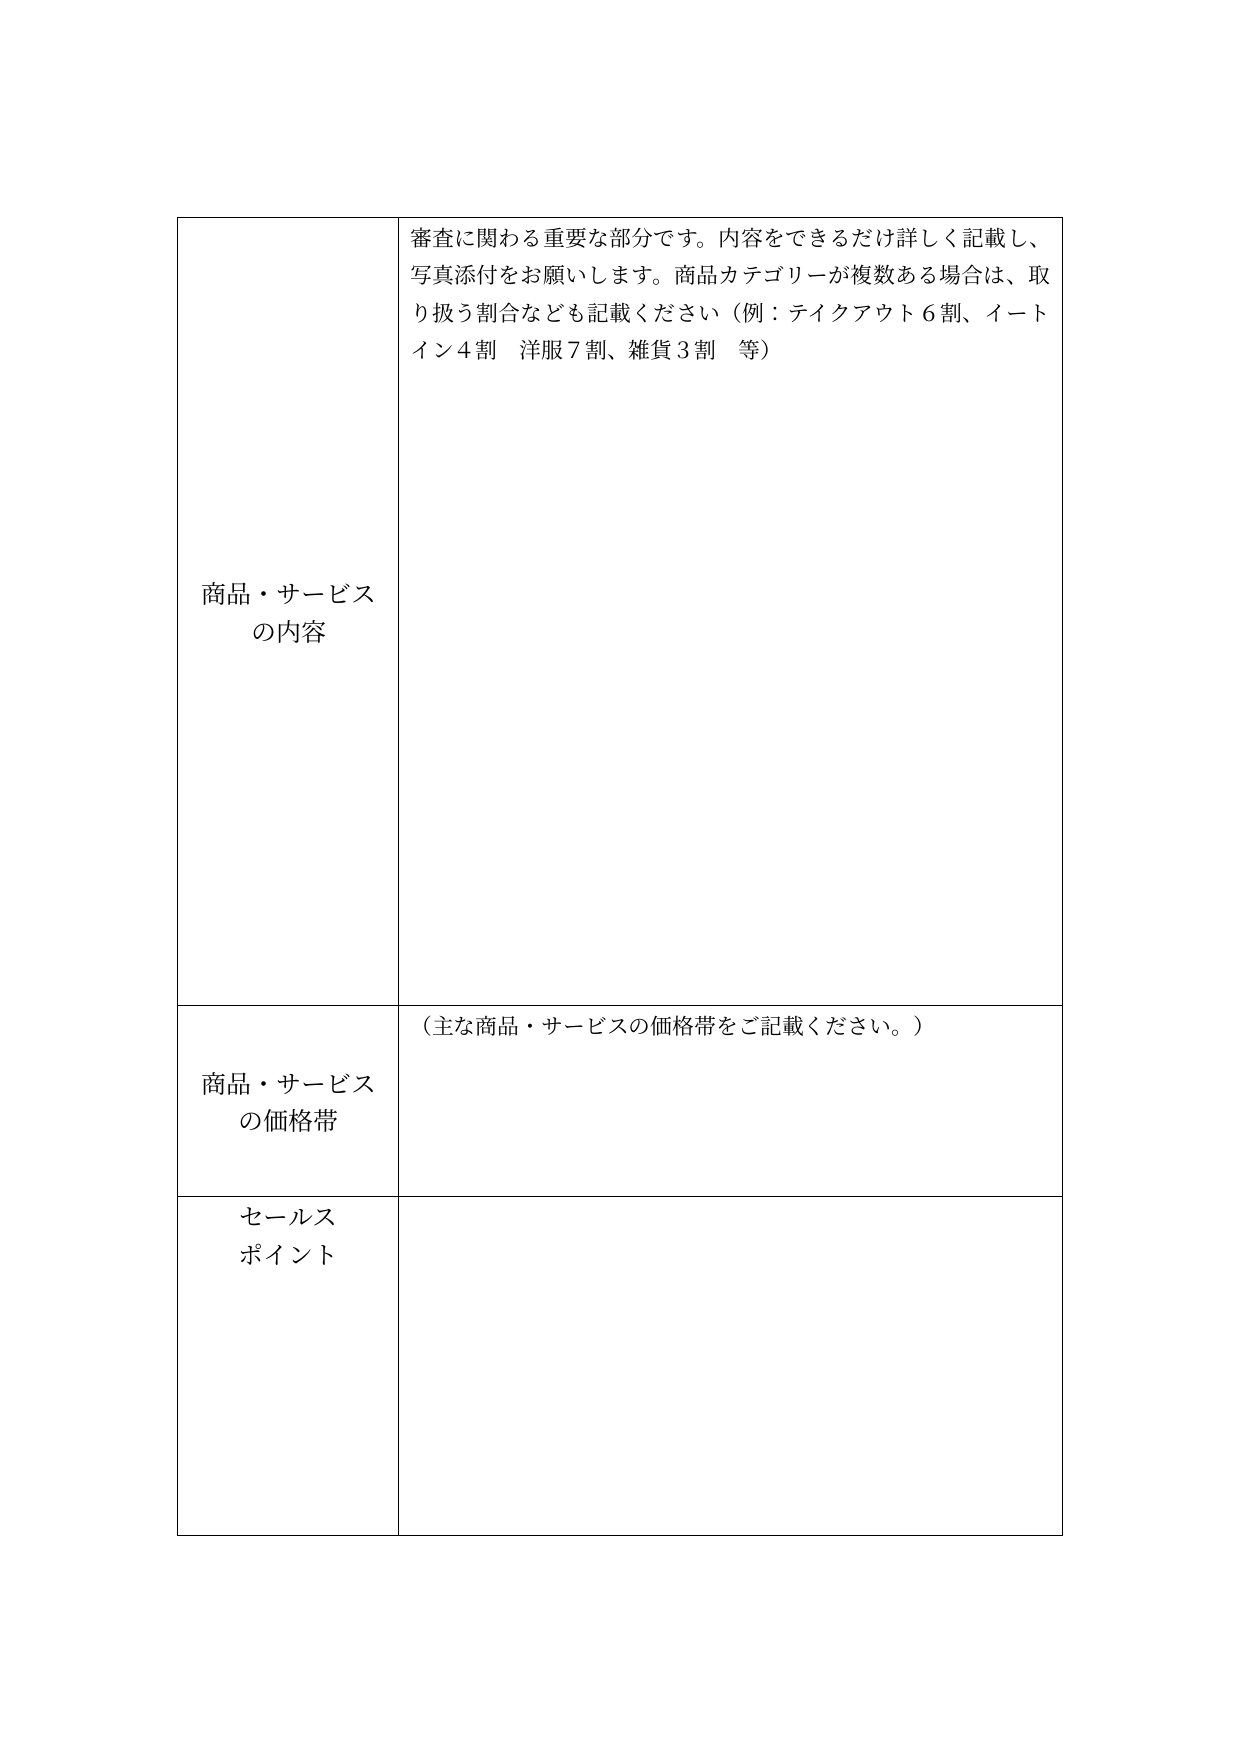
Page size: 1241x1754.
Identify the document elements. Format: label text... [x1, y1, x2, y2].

table_cell （主な商品・サービスの価格帯をご記載ください。） [399, 1006, 1062, 1196]
table_cell 審査に関わる重要な部分です。内容をできるだけ詳しく記載し、写真添付をお願いします。商品カテゴリーが複数ある場合は、取り扱う割合なども記載ください（例：テイクアウト６割、イートイン４割 洋服７割、雑貨３割 等） [399, 218, 1062, 1005]
table_cell [399, 1197, 1062, 1535]
table_cell 商品・サービスの内容 [178, 218, 398, 1005]
table_cell セールス ポイント [178, 1197, 398, 1535]
table_cell 商品・サービスの価格帯 [178, 1006, 398, 1196]
